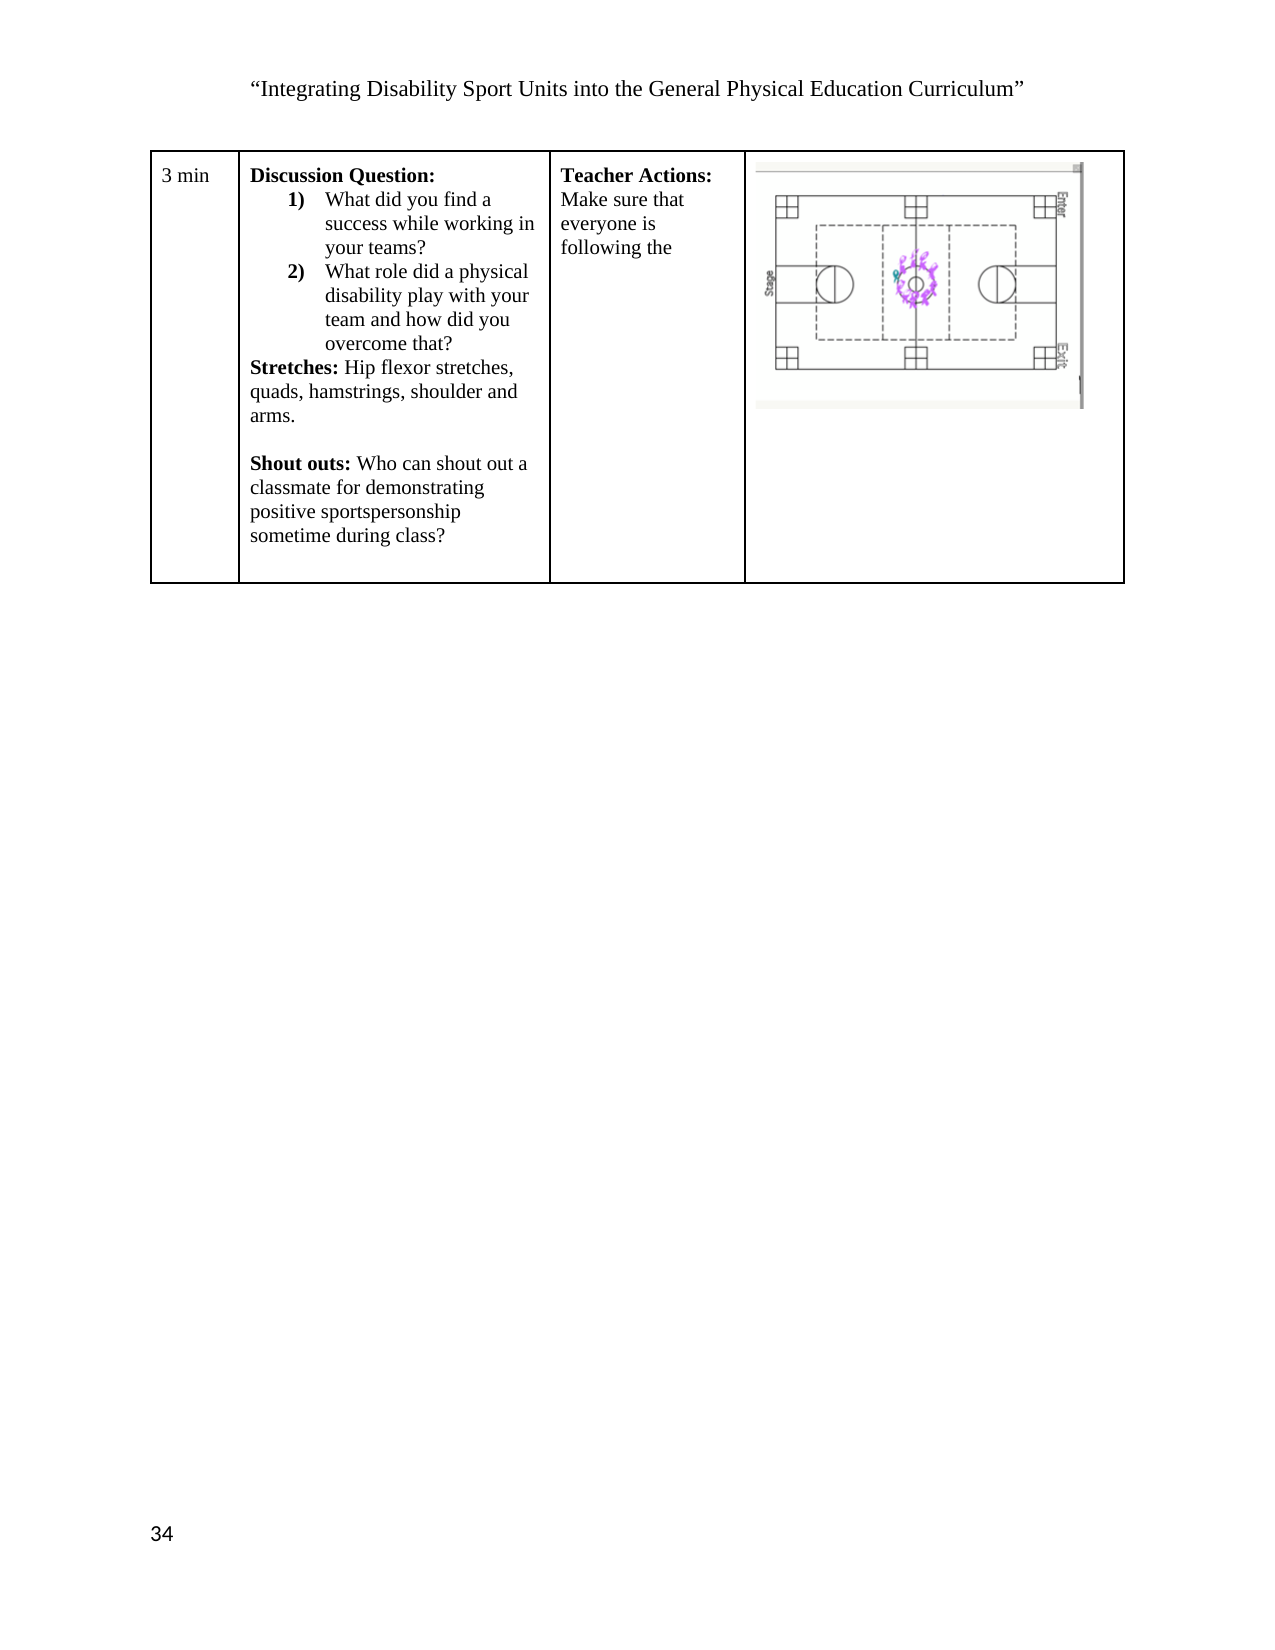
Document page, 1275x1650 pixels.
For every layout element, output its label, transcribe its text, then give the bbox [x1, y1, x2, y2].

table_cell Teacher Actions: Make sure that everyone is following the [551, 152, 744, 582]
picture [755, 162, 1084, 409]
table_cell Discussion Question: What did you find a success while working in your teams? What role did a physical disability play with your team and how did you overcome that? Stretches: Hip flexor stretches, quads, hamstrings, shoulder and arms. Shout outs: Who can shout out a classmate for demonstrating positive sportspersonship sometime during class? [240, 152, 549, 582]
table_cell [746, 152, 1123, 582]
table_cell 3 min [152, 152, 238, 582]
